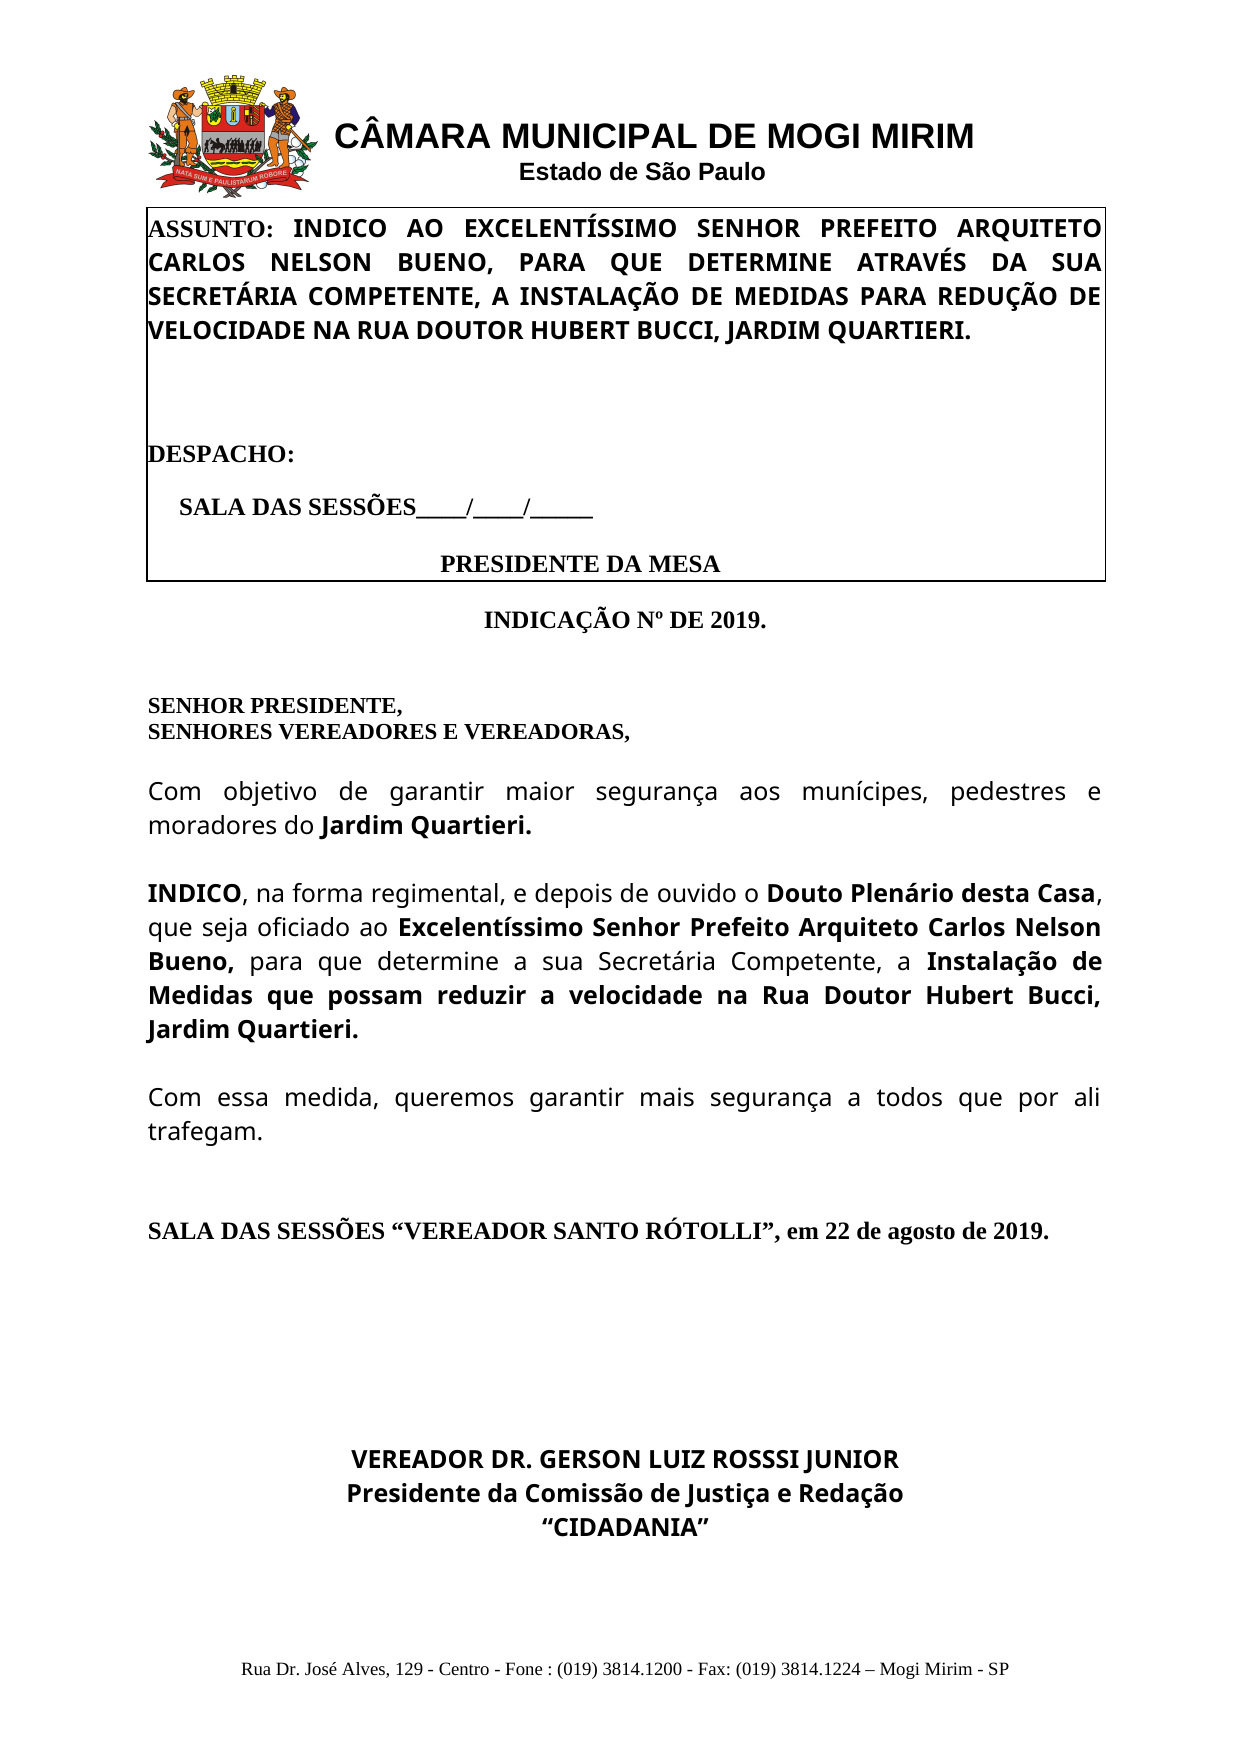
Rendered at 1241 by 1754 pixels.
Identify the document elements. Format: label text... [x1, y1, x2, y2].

text SENHORES VEREADORES E VEREADORAS, [148, 718, 1039, 744]
text INDICAÇÃO Nº DE 2019. [148, 606, 1103, 634]
text “CIDADANIA” [148, 1509, 1103, 1544]
text Com essa medida, queremos garantir mais segurança a todos que por ali trafegam. [148, 1080, 1103, 1148]
picture [147, 75, 319, 198]
text ASSUNTO: indico ao Excelentíssimo Senhor Prefeito Arquiteto Carlos Nelson Bueno, para que determine através da sua Secretária Competente, a Instalação de medidas para Redução de Velocidade NA RUA Doutor Hubert Bucci, Jardim Quartieri. [148, 208, 1105, 347]
text SALA DAS SESSÕES “VEREADOR SANTO RÓTOLLI”, em 22 de agosto de 2019. [148, 1216, 1103, 1245]
text PRESIDENTE DA MESA [148, 546, 1105, 580]
text INDICO, na forma regimental, e depois de ouvido o Douto Plenário desta Casa, que seja oficiado ao Excelentíssimo Senhor Prefeito Arquiteto Carlos Nelson Bueno, para que determine a sua Secretária Competente, a Instalação de Medidas que possam reduzir a velocidade na Rua Doutor Hubert Bucci, Jardim Quartieri. [148, 876, 1103, 1046]
text VEREADOR DR. GERSON LUIZ ROSSSI JUNIOR [148, 1441, 1103, 1476]
text DESPACHO: [148, 439, 1103, 468]
text SALA DAS SESSÕES____/____/_____ [148, 492, 1103, 520]
text SENHOR PRESIDENTE, [148, 692, 1103, 718]
text Presidente da Comissão de Justiça e Redação [148, 1476, 1103, 1509]
text Com objetivo de garantir maior segurança aos munícipes, pedestres e moradores do Jardim Quartieri. [148, 773, 1103, 841]
